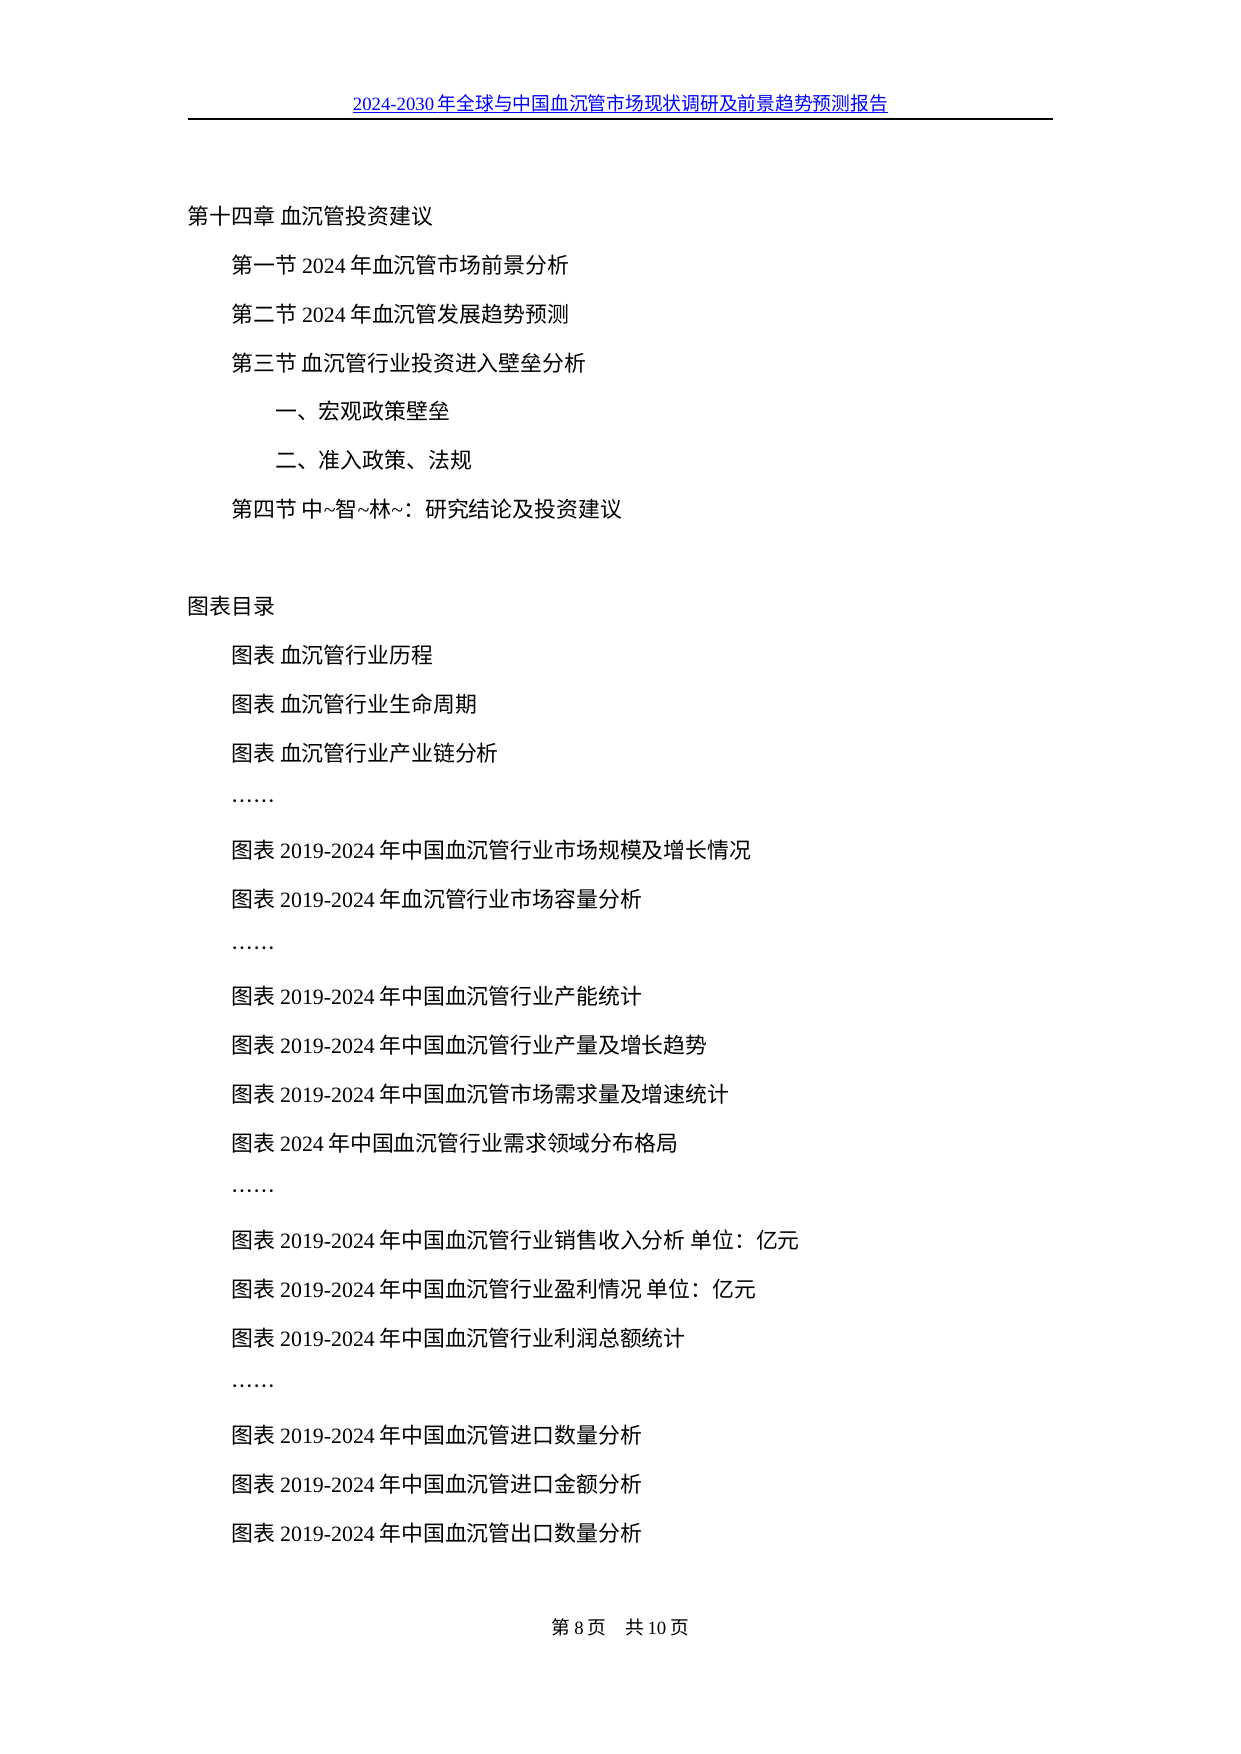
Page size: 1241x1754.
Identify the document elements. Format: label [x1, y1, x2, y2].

text [187, 150, 1053, 1548]
